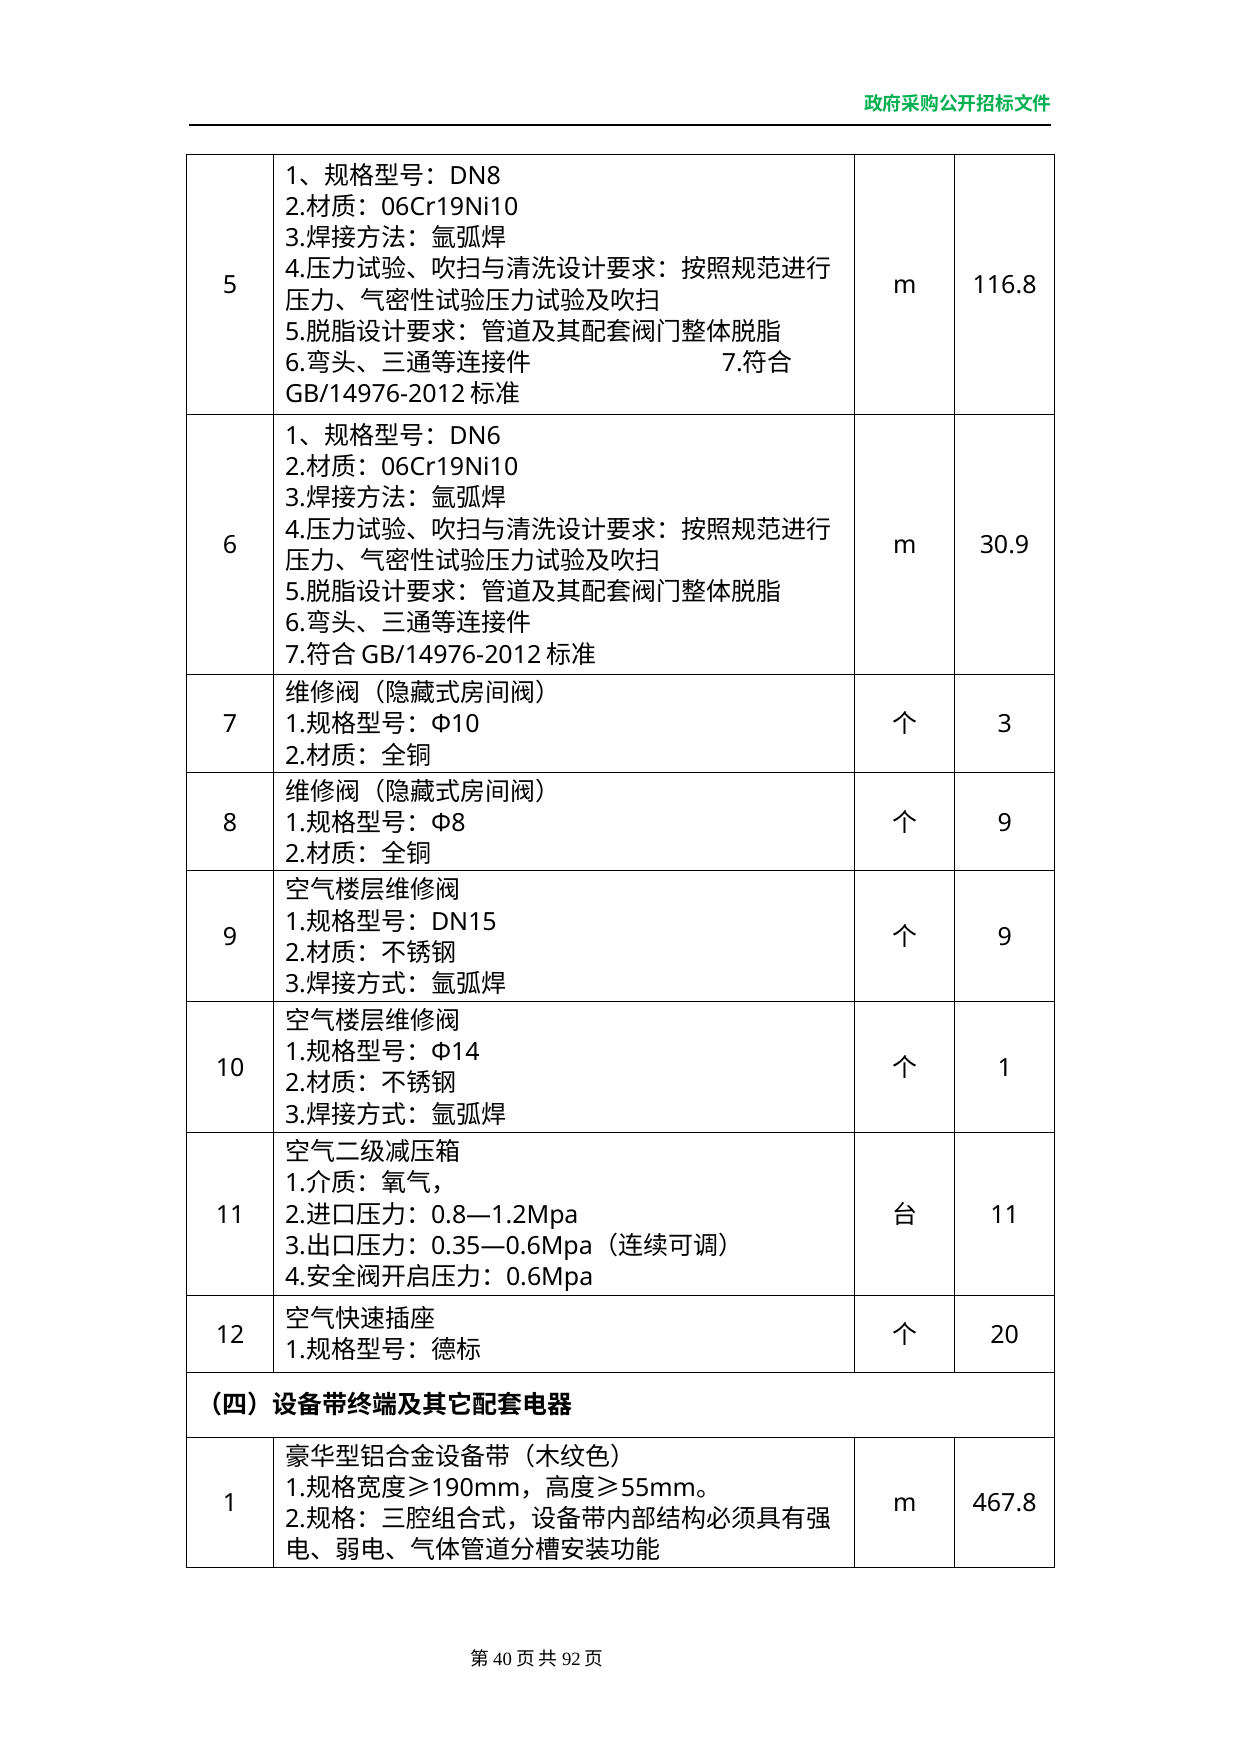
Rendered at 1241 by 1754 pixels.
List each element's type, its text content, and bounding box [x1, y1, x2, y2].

table_cell 11 [955, 1133, 1054, 1295]
table_cell 30.9 [955, 415, 1054, 674]
table_cell 豪华型铝合金设备带（木纹色） 1.规格宽度≥190mm，高度≥55mm。 2.规格：三腔组合式，设备带内部结构必须具有强电、弱电、气体管道分槽安装功能 [274, 1438, 854, 1567]
table_cell 个 [855, 1002, 954, 1132]
table_cell 台 [855, 1133, 954, 1295]
table_cell m [855, 415, 954, 674]
table_cell 8 [187, 773, 273, 870]
table_cell （四）设备带终端及其它配套电器 [187, 1373, 1054, 1437]
table_cell m [855, 155, 954, 414]
table_cell 7 [187, 675, 273, 772]
table_cell 5 [187, 155, 273, 414]
table_cell 12 [187, 1296, 273, 1372]
table_cell 3 [955, 675, 1054, 772]
table_cell m [855, 1438, 954, 1567]
table_cell 维修阀（隐藏式房间阀） 1.规格型号：Φ8 2.材质：全铜 [274, 773, 854, 870]
table_cell 1 [955, 1002, 1054, 1132]
table_cell 20 [955, 1296, 1054, 1372]
table_cell 个 [855, 1296, 954, 1372]
table_cell 9 [955, 871, 1054, 1001]
table_cell 维修阀（隐藏式房间阀） 1.规格型号：Φ10 2.材质：全铜 [274, 675, 854, 772]
table_cell 空气楼层维修阀 1.规格型号：Φ14 2.材质：不锈钢 3.焊接方式：氩弧焊 [274, 1002, 854, 1132]
table_cell 9 [187, 871, 273, 1001]
table_cell 空气二级减压箱 1.介质：氧气， 2.进口压力：0.8—1.2Mpa 3.出口压力：0.35—0.6Mpa（连续可调） 4.安全阀开启压力：0.6Mpa [274, 1133, 854, 1295]
table_cell 1、规格型号：DN6 2.材质：06Cr19Ni10 3.焊接方法：氩弧焊 4.压力试验、吹扫与清洗设计要求：按照规范进行压力、气密性试验压力试验及吹扫 5.脱脂设计要求：管道及其配套阀门整体脱脂 6.弯头、三通等连接件 7.符合GB/14976-2012标准 [274, 415, 854, 674]
table_cell 1、规格型号：DN8 2.材质：06Cr19Ni10 3.焊接方法：氩弧焊 4.压力试验、吹扫与清洗设计要求：按照规范进行压力、气密性试验压力试验及吹扫 5.脱脂设计要求：管道及其配套阀门整体脱脂 6.弯头、三通等连接件 7.符合GB/14976-2012标准 [274, 155, 854, 414]
table_cell 6 [187, 415, 273, 674]
table_cell 空气楼层维修阀 1.规格型号：DN15 2.材质：不锈钢 3.焊接方式：氩弧焊 [274, 871, 854, 1001]
table_cell 9 [955, 773, 1054, 870]
table_cell 10 [187, 1002, 273, 1132]
table_cell 1 [187, 1438, 273, 1567]
table_cell 116.8 [955, 155, 1054, 414]
table_cell 个 [855, 871, 954, 1001]
table_cell 空气快速插座 1.规格型号：德标 [274, 1296, 854, 1372]
table_cell 467.8 [955, 1438, 1054, 1567]
table_cell 个 [855, 675, 954, 772]
table_cell 个 [855, 773, 954, 870]
table_cell 11 [187, 1133, 273, 1295]
